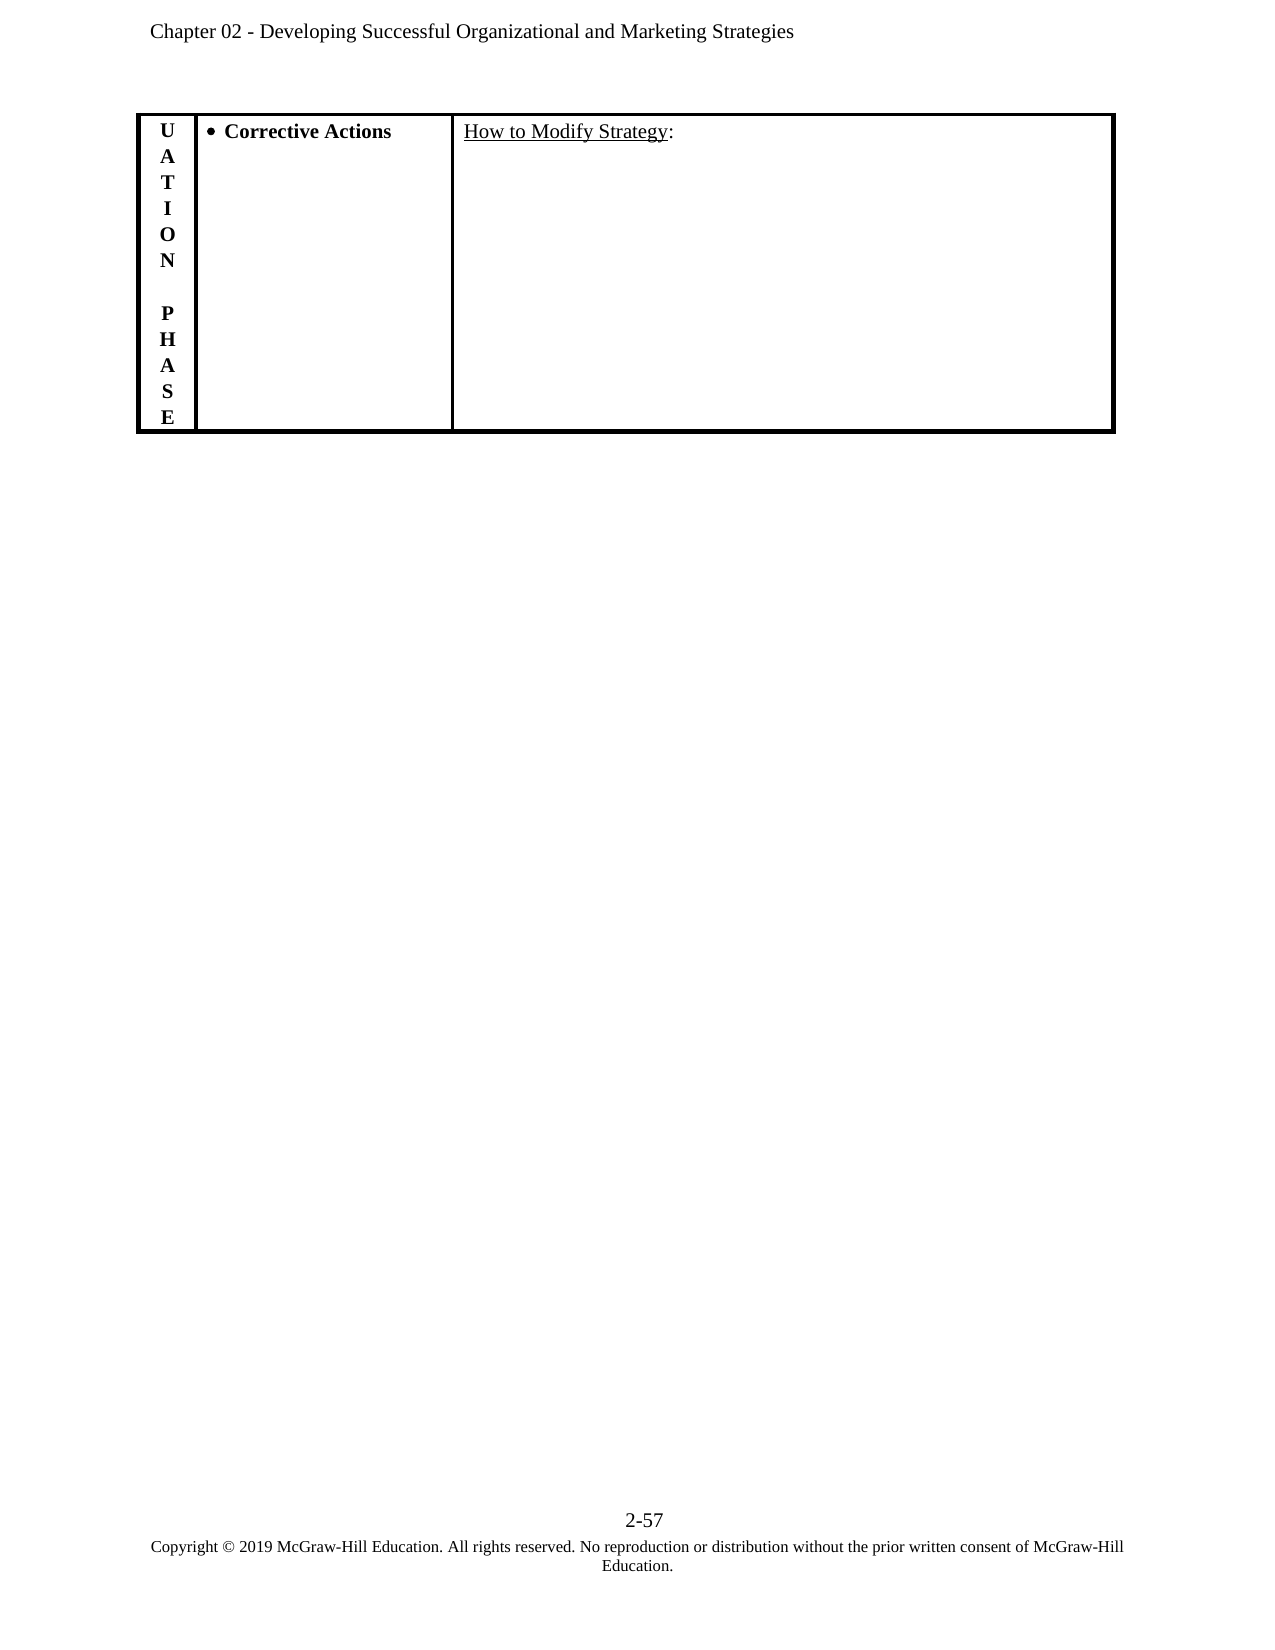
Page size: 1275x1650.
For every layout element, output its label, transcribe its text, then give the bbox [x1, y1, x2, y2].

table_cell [141, 116, 194, 429]
table_cell How to Modify Strategy: [454, 116, 1111, 429]
table_cell Corrective Actions [198, 116, 451, 429]
